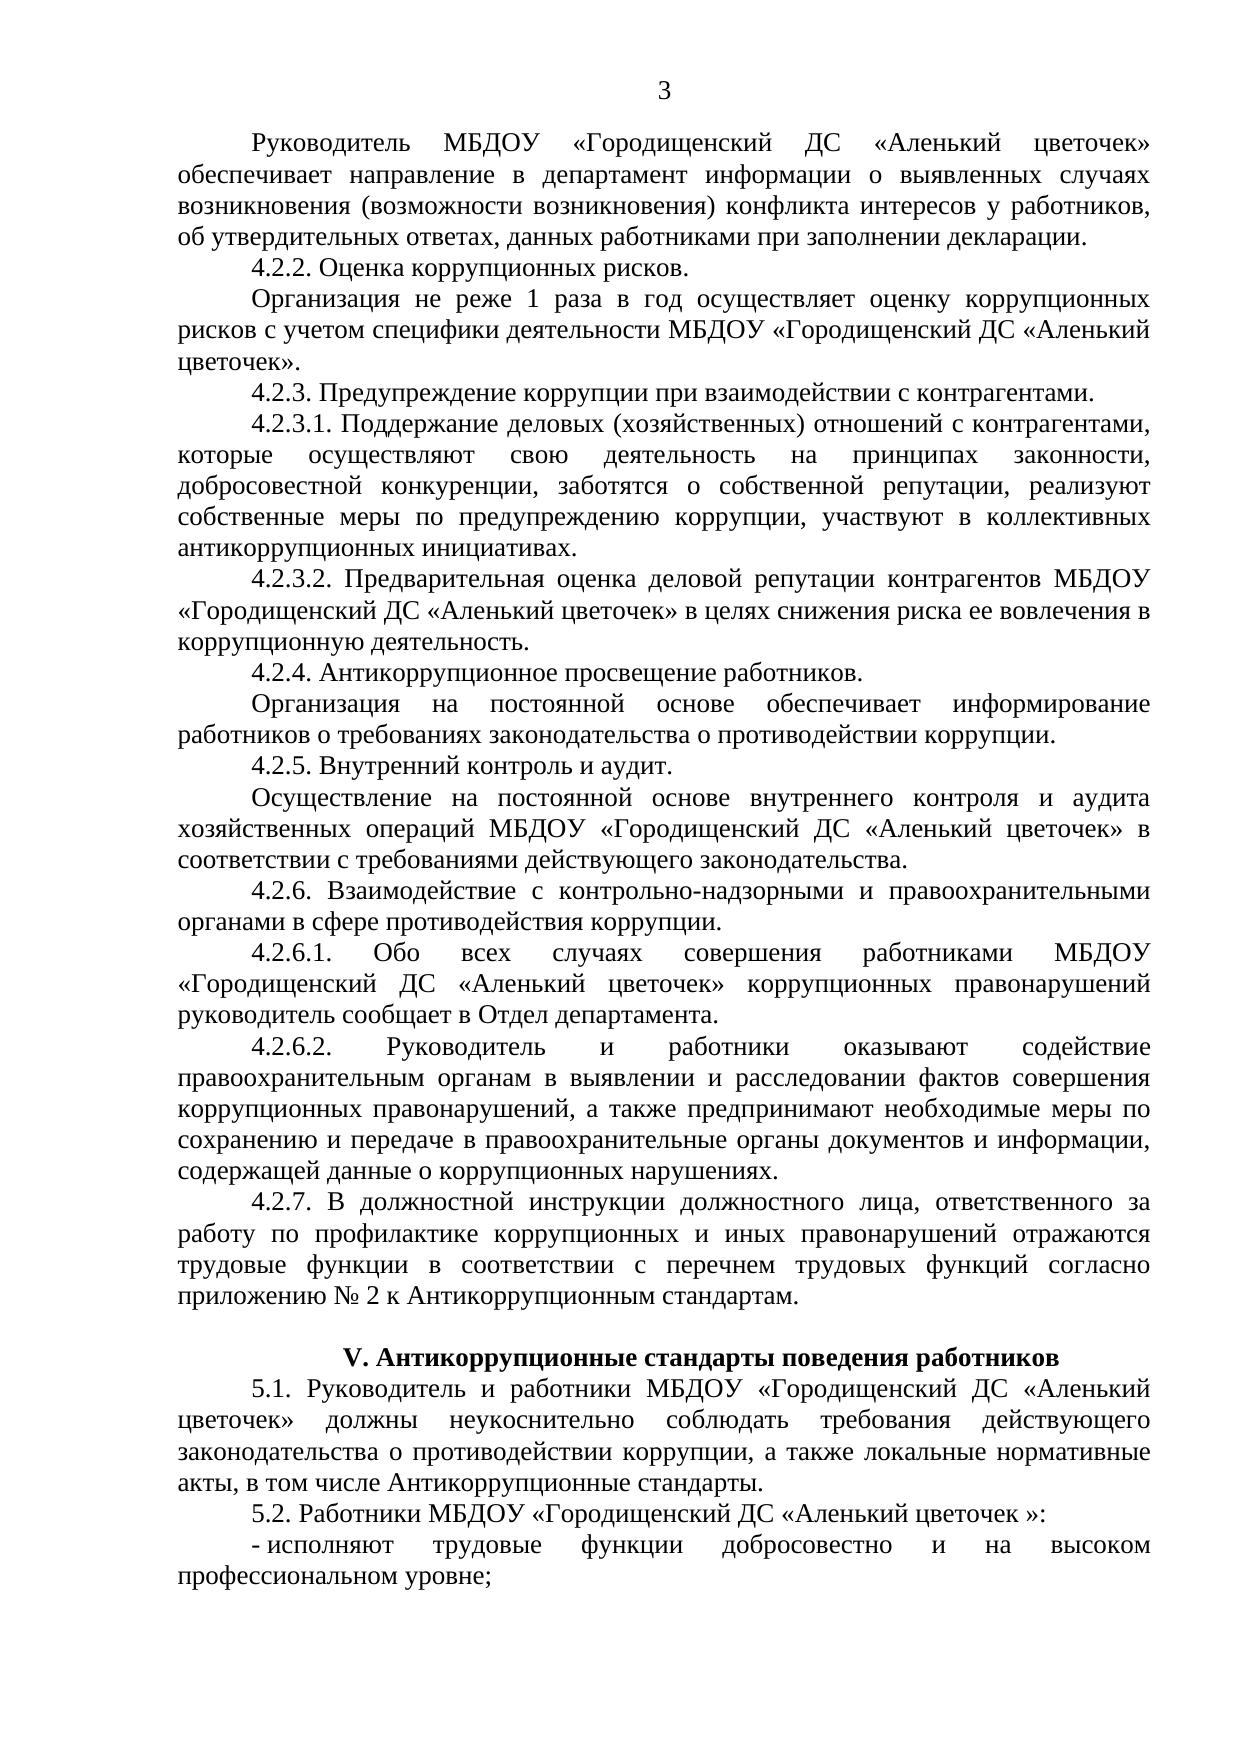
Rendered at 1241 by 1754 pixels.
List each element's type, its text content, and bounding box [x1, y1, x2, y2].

text 4.2.6. Взаимодействие с контрольно-надзорными и правоохранительными органами в сфере противодействия коррупции. [177, 874, 1152, 936]
text 4.2.6.1. Обо всех случаях совершения работниками МБДОУ «Городищенский ДС «Аленький цветочек» коррупционных правонарушений руководитель сообщает в Отдел департамента. [177, 936, 1152, 1030]
text 4.2.3.2. Предварительная оценка деловой репутации контрагентов МБДОУ «Городищенский ДС «Аленький цветочек» в целях снижения риска ее вовлечения в коррупционную деятельность. [177, 563, 1152, 656]
subtitle V. Антикоррупционные стандарты поведения работников [177, 1341, 1152, 1372]
text 4.2.4. Антикоррупционное просвещение работников. [177, 656, 1152, 687]
text Осуществление на постоянной основе внутреннего контроля и аудита хозяйственных операций МБДОУ «Городищенский ДС «Аленький цветочек» в соответствии с требованиями действующего законодательства. [177, 781, 1152, 874]
text 4.2.6.2. Руководитель и работники оказывают содействие правоохранительным органам в выявлении и расследовании фактов совершения коррупционных правонарушений, а также предпринимают необходимые меры по сохранению и передаче в правоохранительные органы документов и информации, содержащей данные о коррупционных нарушениях. [177, 1030, 1152, 1186]
text 4.2.7. В должностной инструкции должностного лица, ответственного за работу по профилактике коррупционных и иных правонарушений отражаются трудовые функции в соответствии с перечнем трудовых функций согласно приложению № 2 к Антикоррупционным стандартам. [177, 1186, 1152, 1310]
text 4.2.3. Предупреждение коррупции при взаимодействии с контрагентами. [177, 376, 1152, 407]
text Организация не реже 1 раза в год осуществляет оценку коррупционных рисков с учетом специфики деятельности МБДОУ «Городищенский ДС «Аленький цветочек». [177, 282, 1152, 376]
text 4.2.5. Внутренний контроль и аудит. [177, 749, 1152, 781]
text 5.1. Руководитель и работники МБДОУ «Городищенский ДС «Аленький цветочек» должны неукоснительно соблюдать требования действующего законодательства о противодействии коррупции, а также локальные нормативные акты, в том числе Антикоррупционные стандарты. [177, 1372, 1152, 1497]
text Организация на постоянной основе обеспечивает информирование работников о требованиях законодательства о противодействии коррупции. [177, 687, 1152, 749]
text Руководитель МБДОУ «Городищенский ДС «Аленький цветочек» обеспечивает направление в департамент информации о выявленных случаях возникновения (возможности возникновения) конфликта интересов у работников, об утвердительных ответах, данных работниками при заполнении декларации. [177, 127, 1152, 251]
text - исполняют трудовые функции добросовестно и на высоком профессиональном уровне; [177, 1528, 1152, 1590]
text 4.2.3.1. Поддержание деловых (хозяйственных) отношений с контрагентами, которые осуществляют свою деятельность на принципах законности, добросовестной конкуренции, заботятся о собственной репутации, реализуют собственные меры по предупреждению коррупции, участвуют в коллективных антикоррупционных инициативах. [177, 407, 1152, 563]
text 5.2. Работники МБДОУ «Городищенский ДС «Аленький цветочек »: [177, 1497, 1152, 1528]
text 4.2.2. Оценка коррупционных рисков. [177, 251, 1152, 282]
